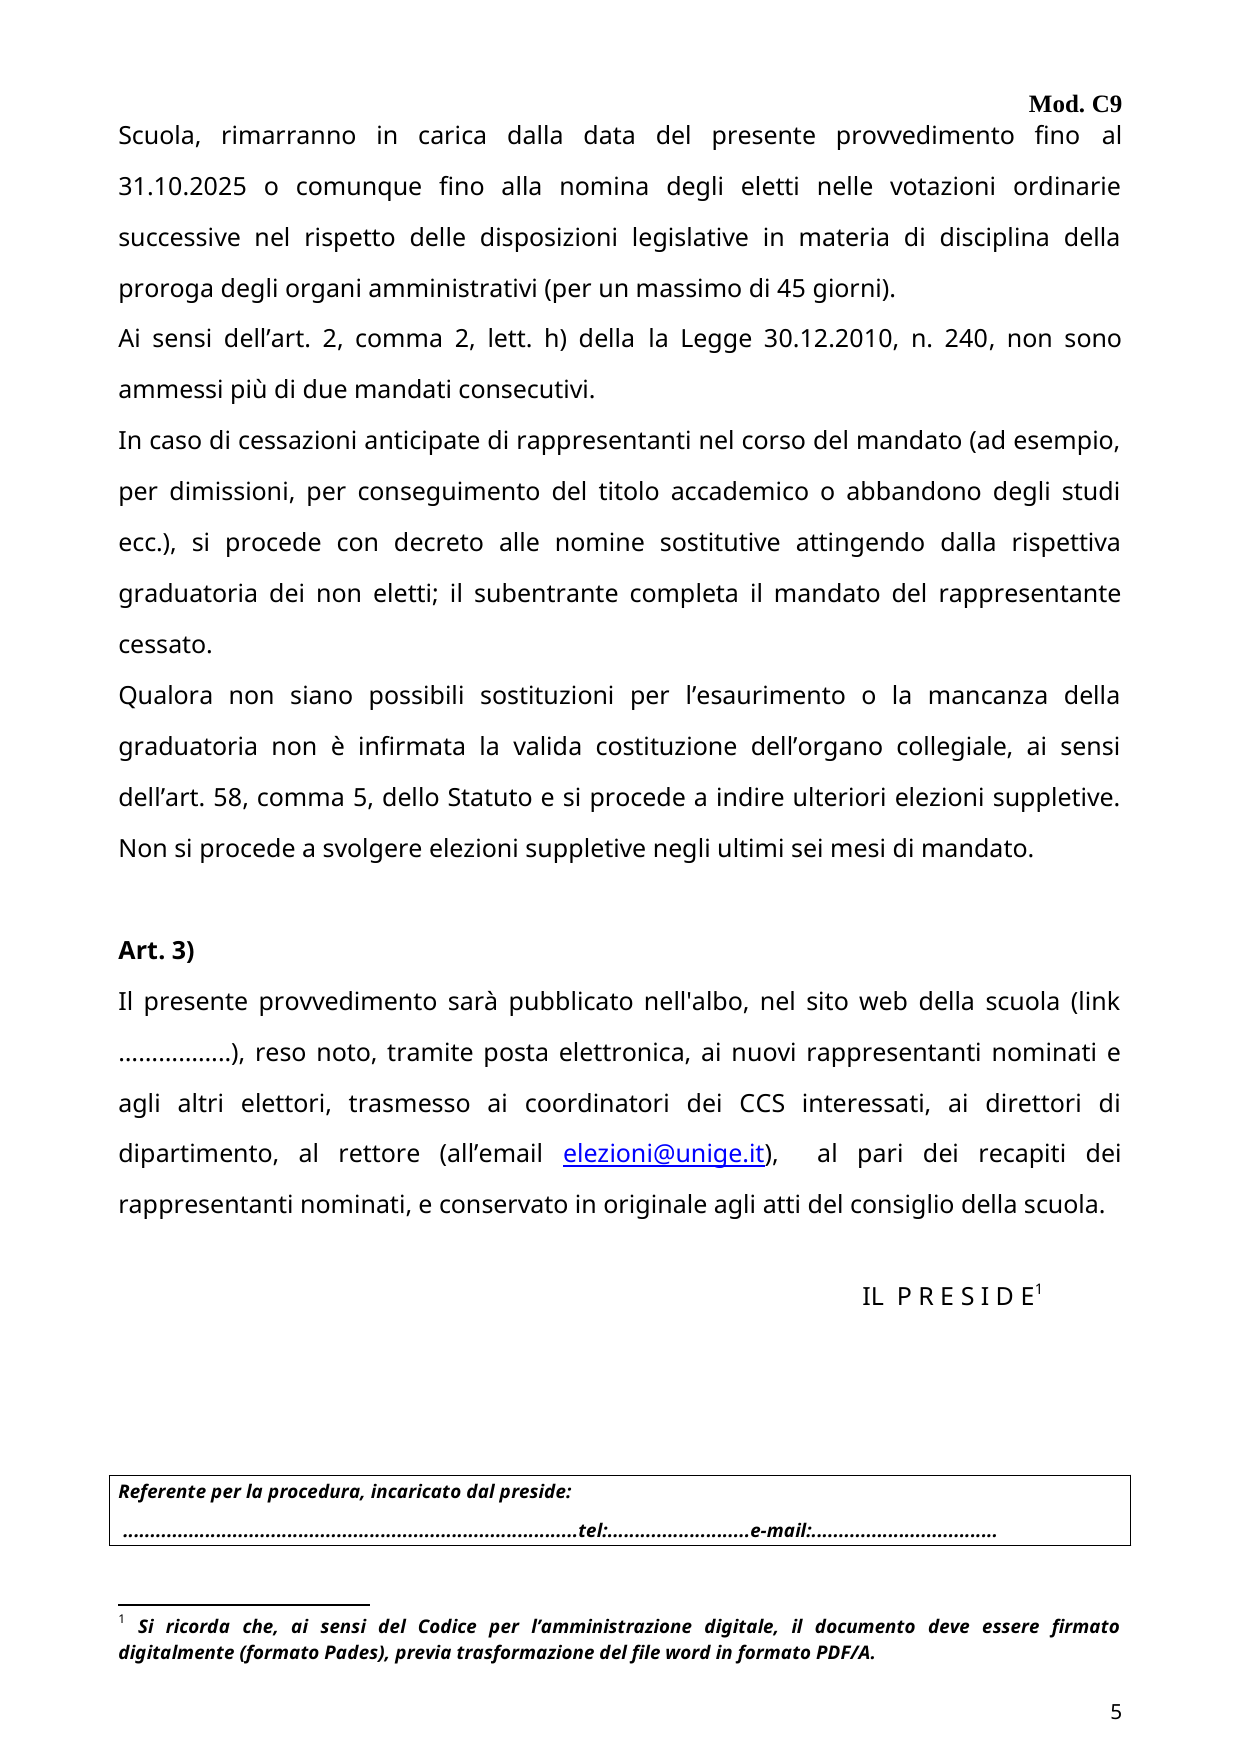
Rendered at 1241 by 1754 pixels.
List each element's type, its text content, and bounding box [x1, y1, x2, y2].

text Art. 3) [118, 933, 1122, 967]
text ...................................................................................tel:..........................e-mail:.................................. [110, 1513, 1130, 1545]
text In caso di cessazioni anticipate di rappresentanti nel corso del mandato (ad esempio, per dimissioni, per conseguimento del titolo accademico o abbandono degli studi ecc.), si procede con decreto alle nomine sostitutive attingendo dalla rispettiva graduatoria dei non eletti; il subentrante completa il mandato del rappresentante cessato. [118, 423, 1122, 661]
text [118, 118, 1122, 304]
text Referente per la procedura, incaricato dal preside: [110, 1476, 1130, 1504]
text Ai sensi dell’art. 2, comma 2, lett. h) della la Legge 30.12.2010, n. 240, non sono ammessi più di due mandati consecutivi. [118, 321, 1122, 406]
text Il presente provvedimento sarà pubblicato nell'albo, nel sito web della scuola (link ……………..), reso noto, tramite posta elettronica, ai nuovi rappresentanti nominati e agli altri elettori, trasmesso ai coordinatori dei CCS interessati, ai direttori di dipartimento, al rettore (all’email elezioni@unige.it), al pari dei recapiti dei rappresentanti nominati, e conservato in originale agli atti del consiglio della scuola. [118, 984, 1122, 1221]
text IL P R E S I D E [782, 1279, 1122, 1313]
text Qualora non siano possibili sostituzioni per l’esaurimento o la mancanza della graduatoria non è infirmata la valida costituzione dell’organo collegiale, ai sensi dell’art. 58, comma 5, dello Statuto e si procede a indire ulteriori elezioni suppletive. Non si procede a svolgere elezioni suppletive negli ultimi sei mesi di mandato. [118, 678, 1122, 865]
